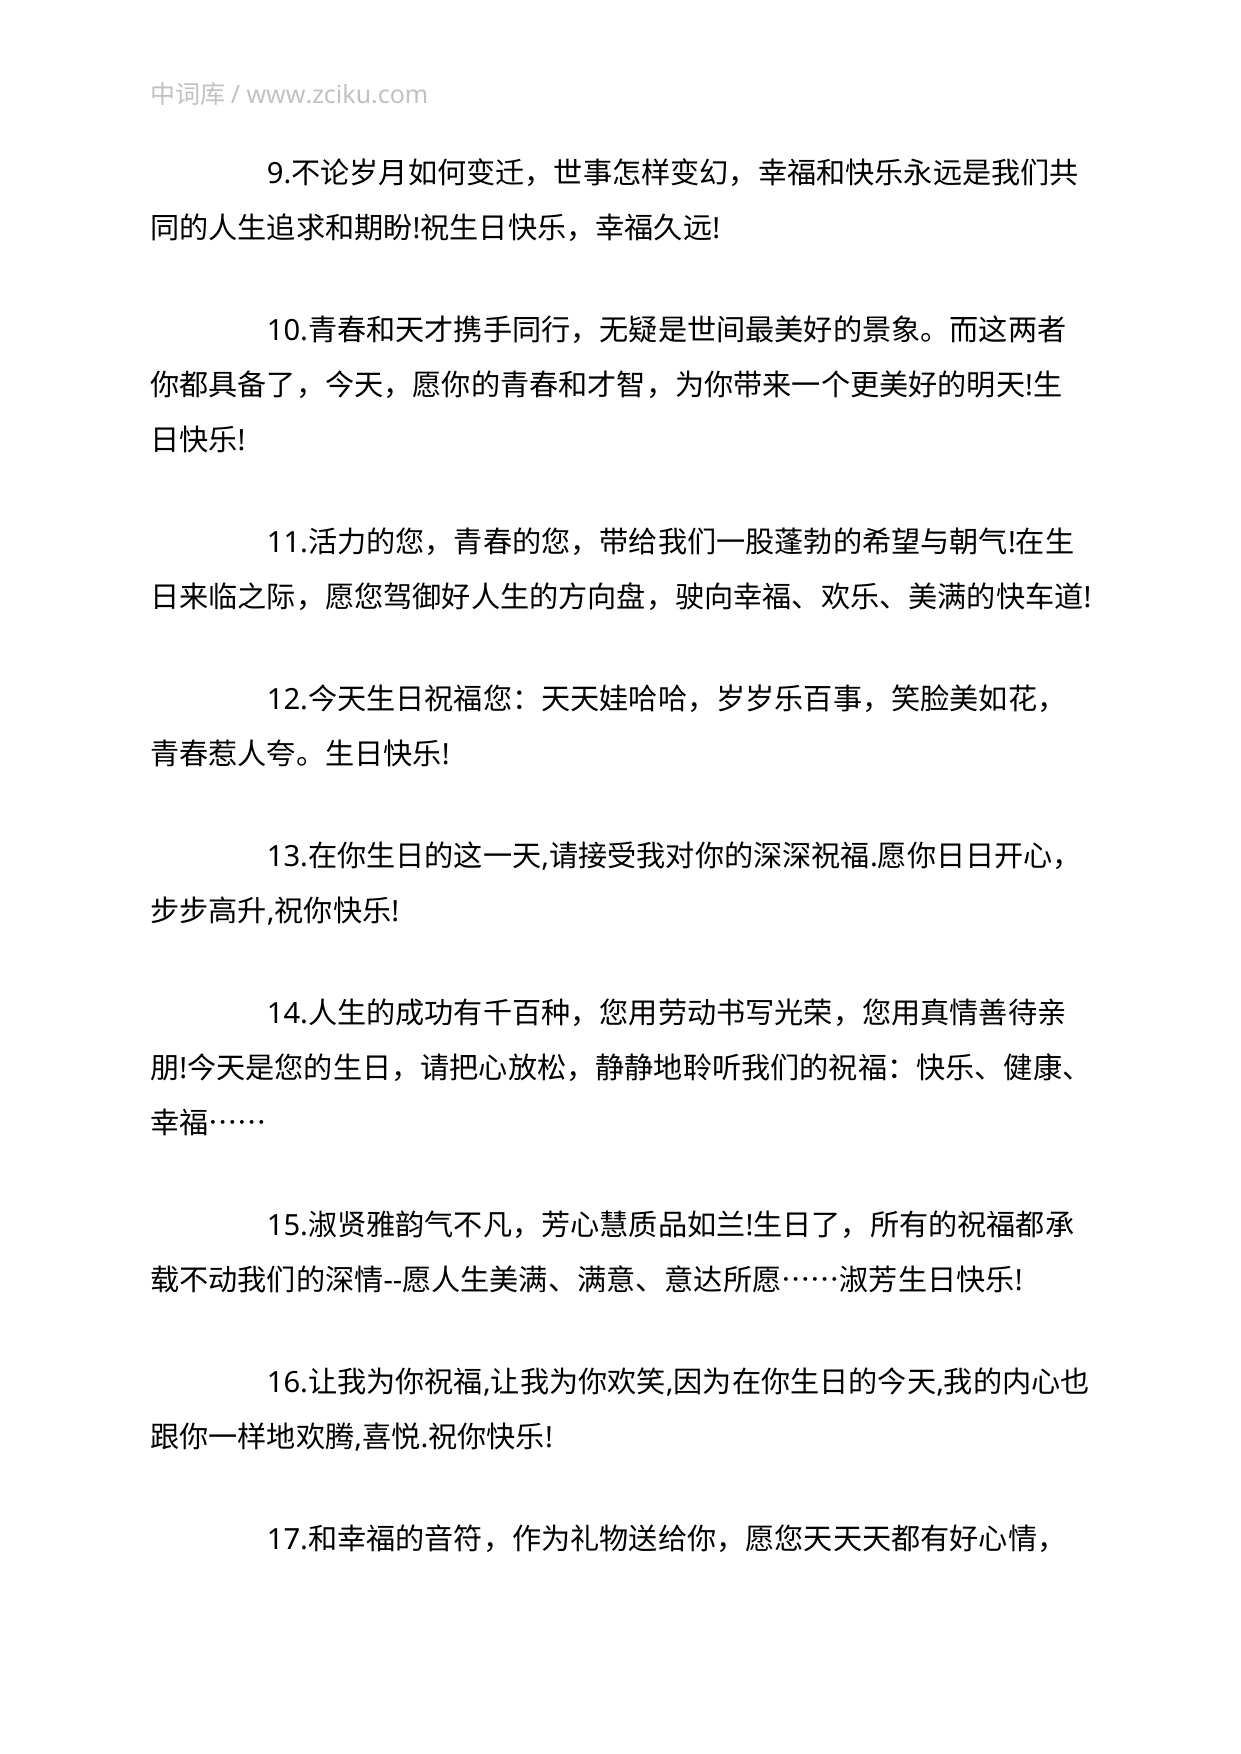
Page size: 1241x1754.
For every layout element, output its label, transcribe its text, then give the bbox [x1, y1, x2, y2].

text 15.淑贤雅韵气不凡，芳心慧质品如兰!生日了，所有的祝福都承载不动我们的深情--愿人生美满、满意、意达所愿……淑芳生日快乐! [150, 1202, 1090, 1299]
text 10.青春和天才携手同行，无疑是世间最美好的景象。而这两者你都具备了，今天，愿你的青春和才智，为你带来一个更美好的明天!生日快乐! [150, 307, 1090, 459]
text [150, 1516, 1090, 1558]
text 13.在你生日的这一天,请接受我对你的深深祝福.愿你日日开心，步步高升,祝你快乐! [150, 833, 1090, 930]
text 14.人生的成功有千百种，您用劳动书写光荣，您用真情善待亲朋!今天是您的生日，请把心放松，静静地聆听我们的祝福：快乐、健康、幸福…… [150, 990, 1090, 1142]
text 16.让我为你祝福,让我为你欢笑,因为在你生日的今天,我的内心也跟你一样地欢腾,喜悦.祝你快乐! [150, 1359, 1090, 1456]
text 11.活力的您，青春的您，带给我们一股蓬勃的希望与朝气!在生日来临之际，愿您驾御好人生的方向盘，驶向幸福、欢乐、美满的快车道! [150, 519, 1090, 616]
text 9.不论岁月如何变迁，世事怎样变幻，幸福和快乐永远是我们共同的人生追求和期盼!祝生日快乐，幸福久远! [150, 150, 1090, 247]
text 12.今天生日祝福您：天天娃哈哈，岁岁乐百事，笑脸美如花，青春惹人夸。生日快乐! [150, 676, 1090, 773]
